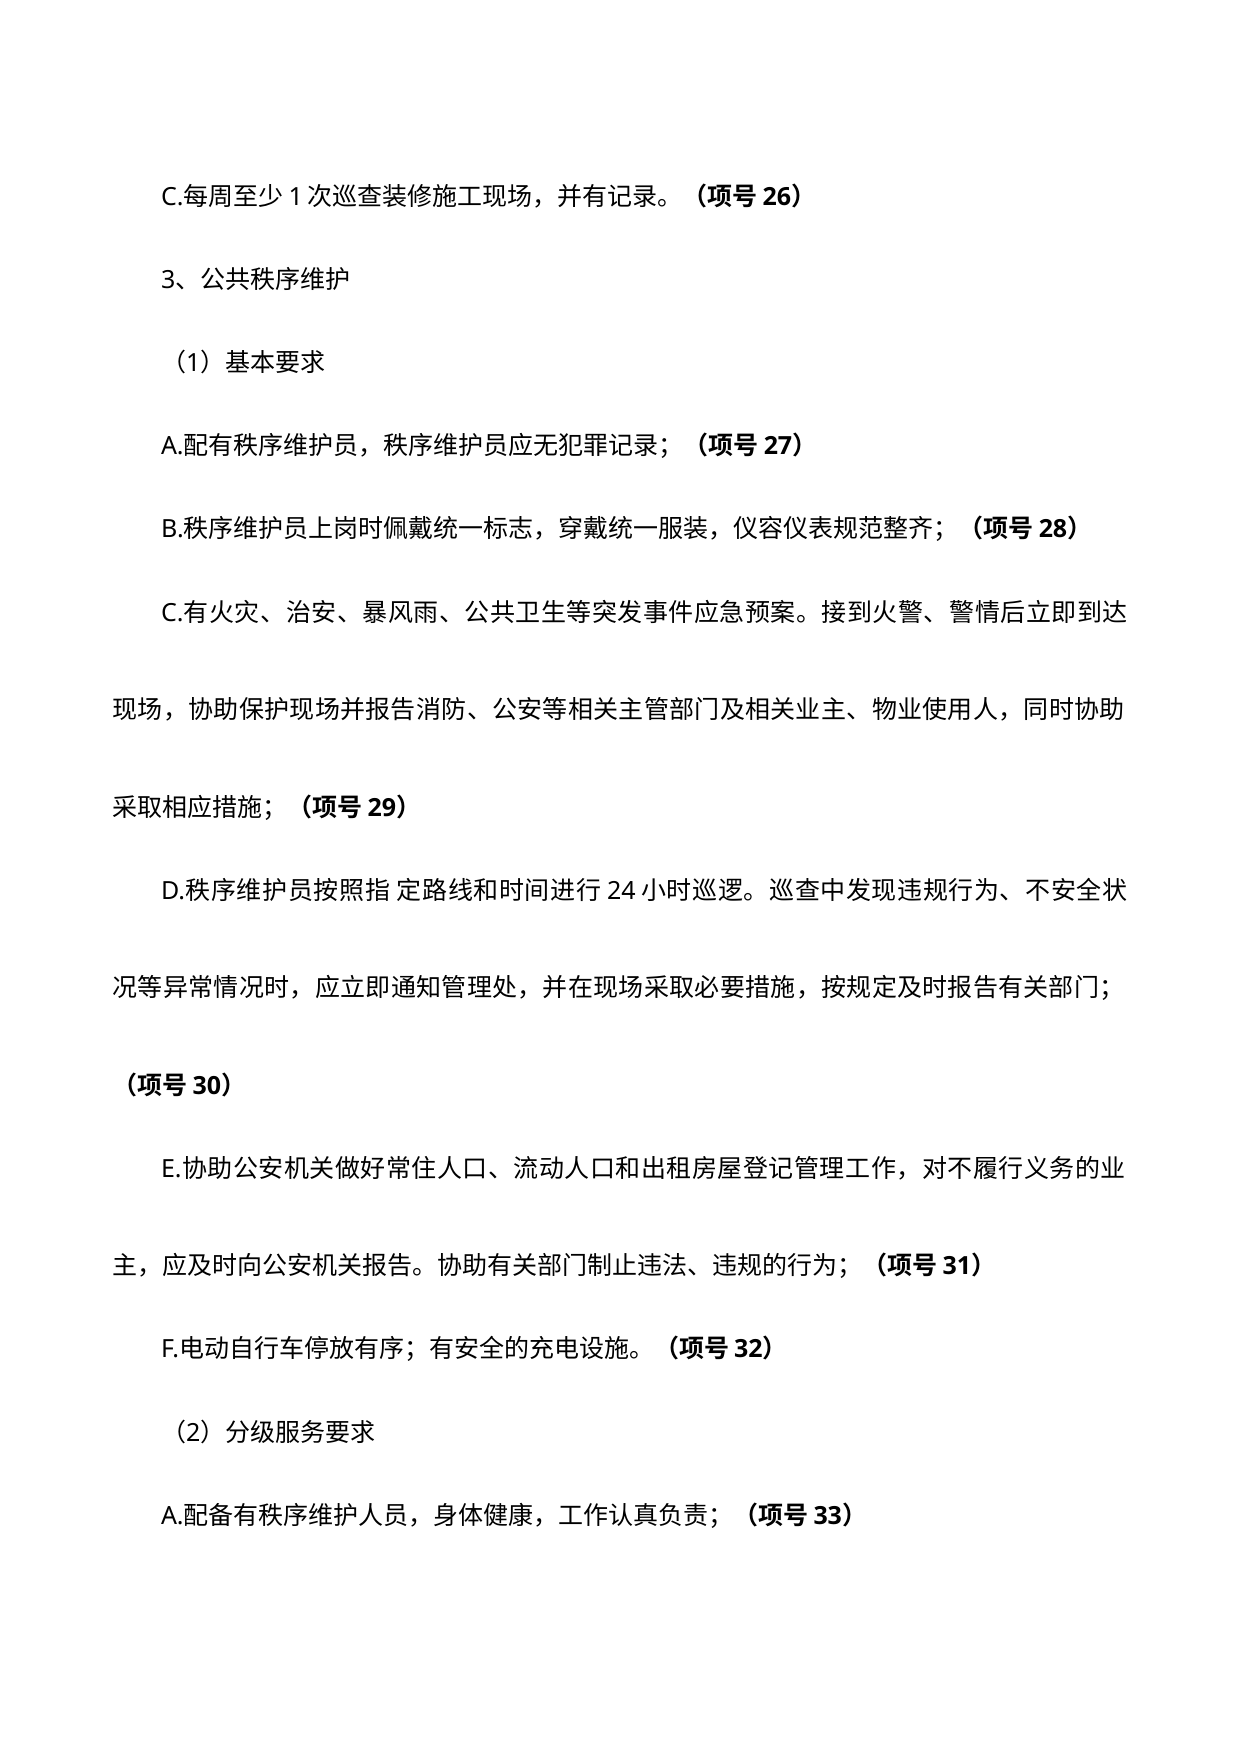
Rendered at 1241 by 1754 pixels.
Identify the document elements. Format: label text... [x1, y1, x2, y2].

text A.配有秩序维护员，秩序维护员应无犯罪记录；（项号27） [112, 411, 1128, 476]
text C.每周至少1次巡查装修施工现场，并有记录。（项号26） [112, 162, 1128, 227]
text A.配备有秩序维护人员，身体健康，工作认真负责；（项号33） [112, 1481, 1128, 1546]
text F.电动自行车停放有序；有安全的充电设施。（项号32） [112, 1314, 1128, 1379]
text B.秩序维护员上岗时佩戴统一标志，穿戴统一服装，仪容仪表规范整齐；（项号28） [112, 494, 1128, 559]
text （1）基本要求 [112, 328, 1128, 393]
text 3、公共秩序维护 [112, 245, 1128, 310]
text （2）分级服务要求 [112, 1398, 1128, 1463]
text D.秩序维护员按照指 定路线和时间进行24小时巡逻。巡查中发现违规行为、不安全状况等异常情况时，应立即通知管理处，并在现场采取必要措施，按规定及时报告有关部门；（项号30） [112, 856, 1128, 1116]
text C.有火灾、治安、暴风雨、公共卫生等突发事件应急预案。接到火警、警情后立即到达现场，协助保护现场并报告消防、公安等相关主管部门及相关业主、物业使用人，同时协助采取相应措施；（项号29） [112, 578, 1128, 838]
text E.协助公安机关做好常住人口、流动人口和出租房屋登记管理工作，对不履行义务的业主，应及时向公安机关报告。协助有关部门制止违法、违规的行为；（项号31） [112, 1134, 1128, 1296]
